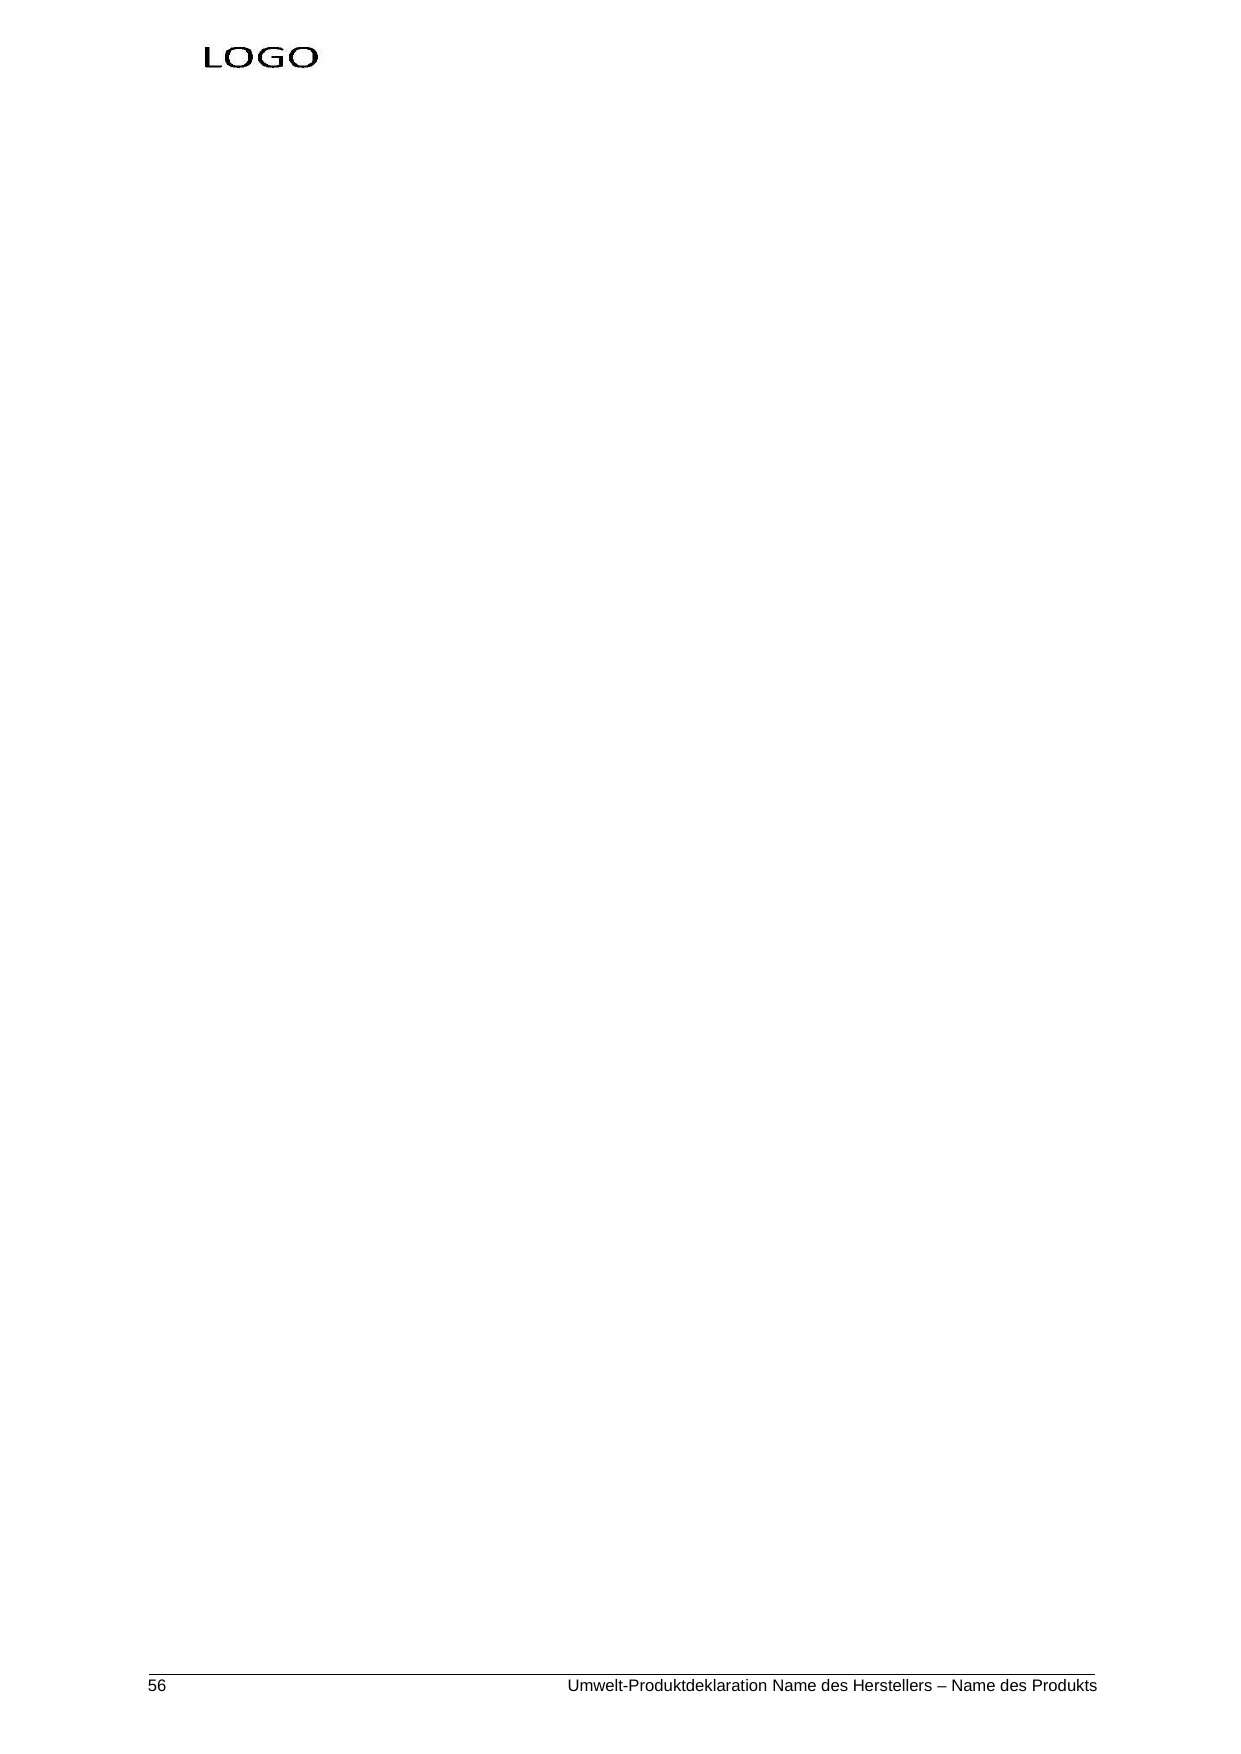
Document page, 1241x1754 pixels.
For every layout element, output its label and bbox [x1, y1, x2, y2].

picture [148, 14, 622, 103]
